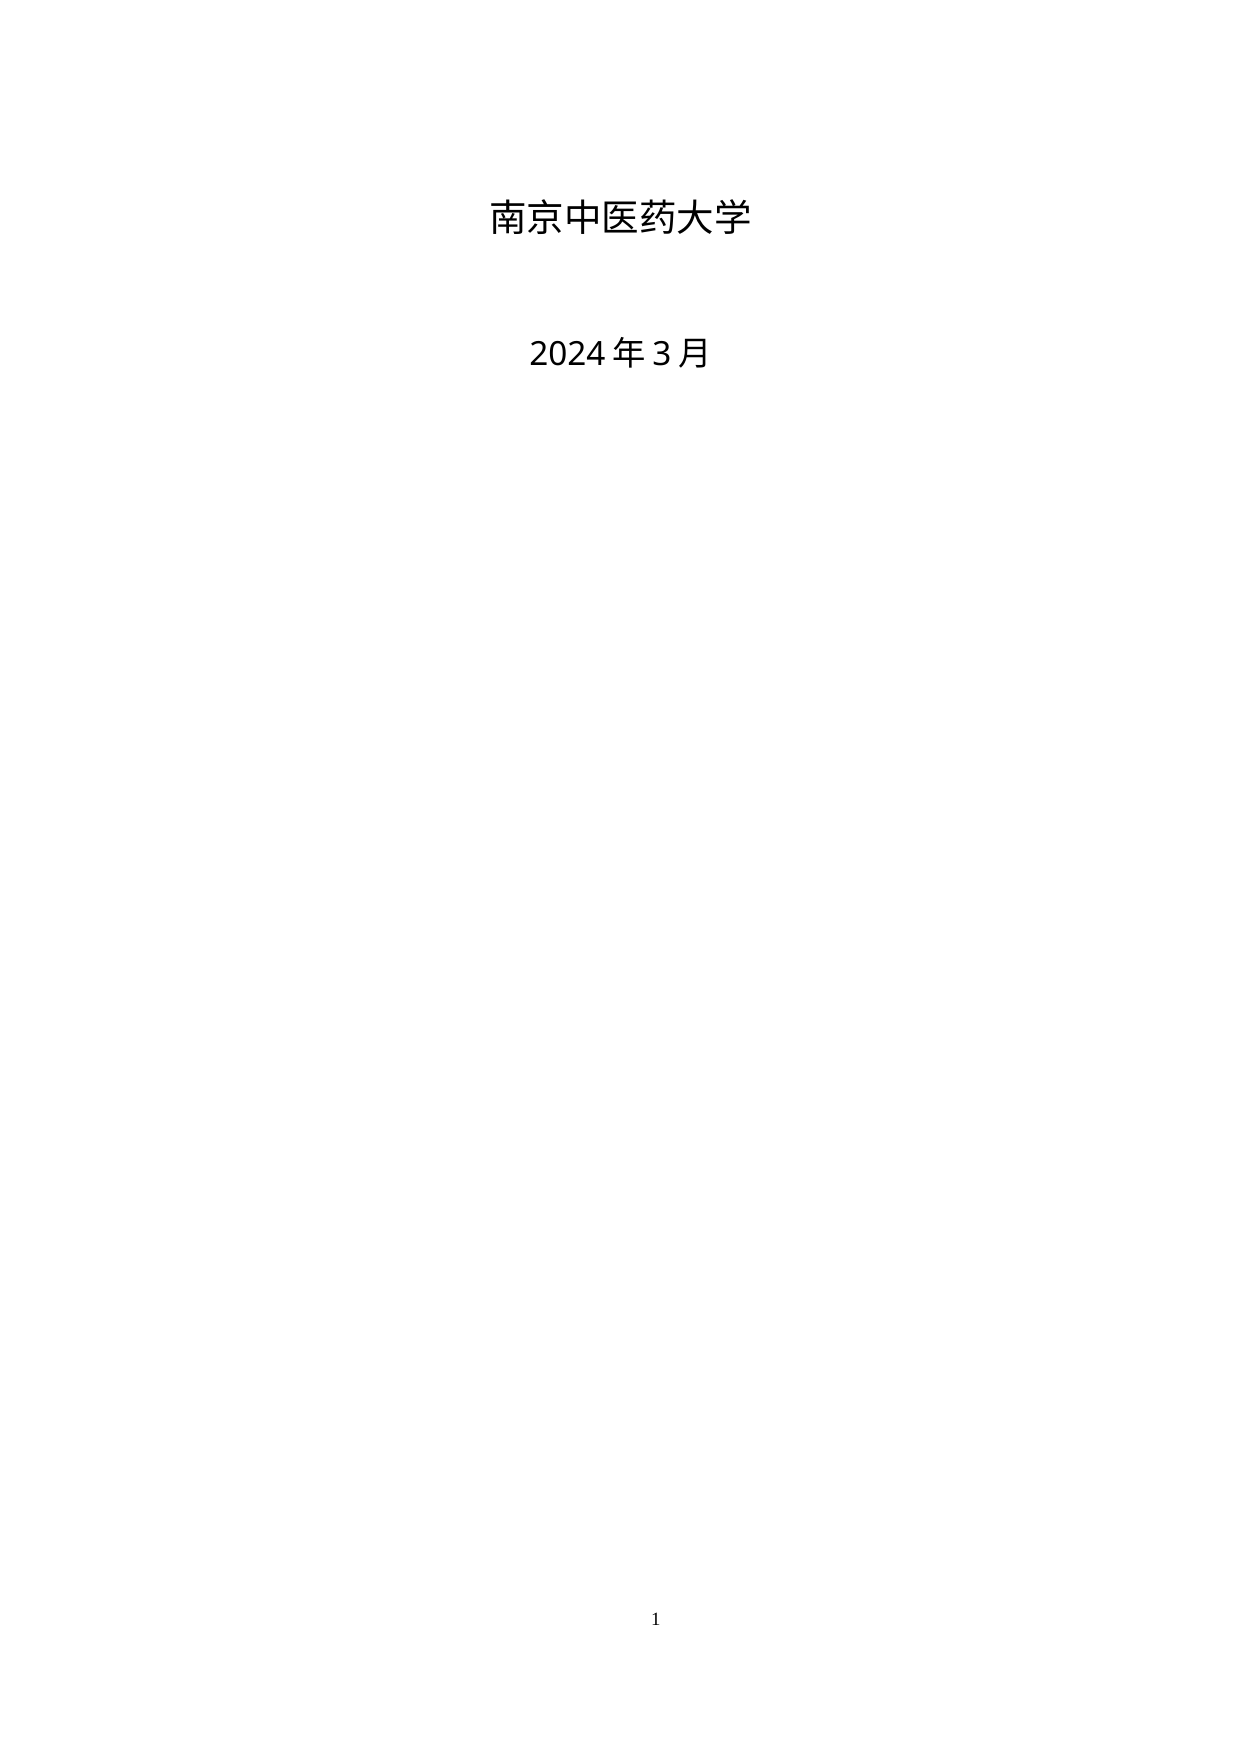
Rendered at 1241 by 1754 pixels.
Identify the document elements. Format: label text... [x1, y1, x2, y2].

text 2024年3月 [162, 317, 1078, 384]
text 南京中医药大学 [162, 181, 1078, 249]
